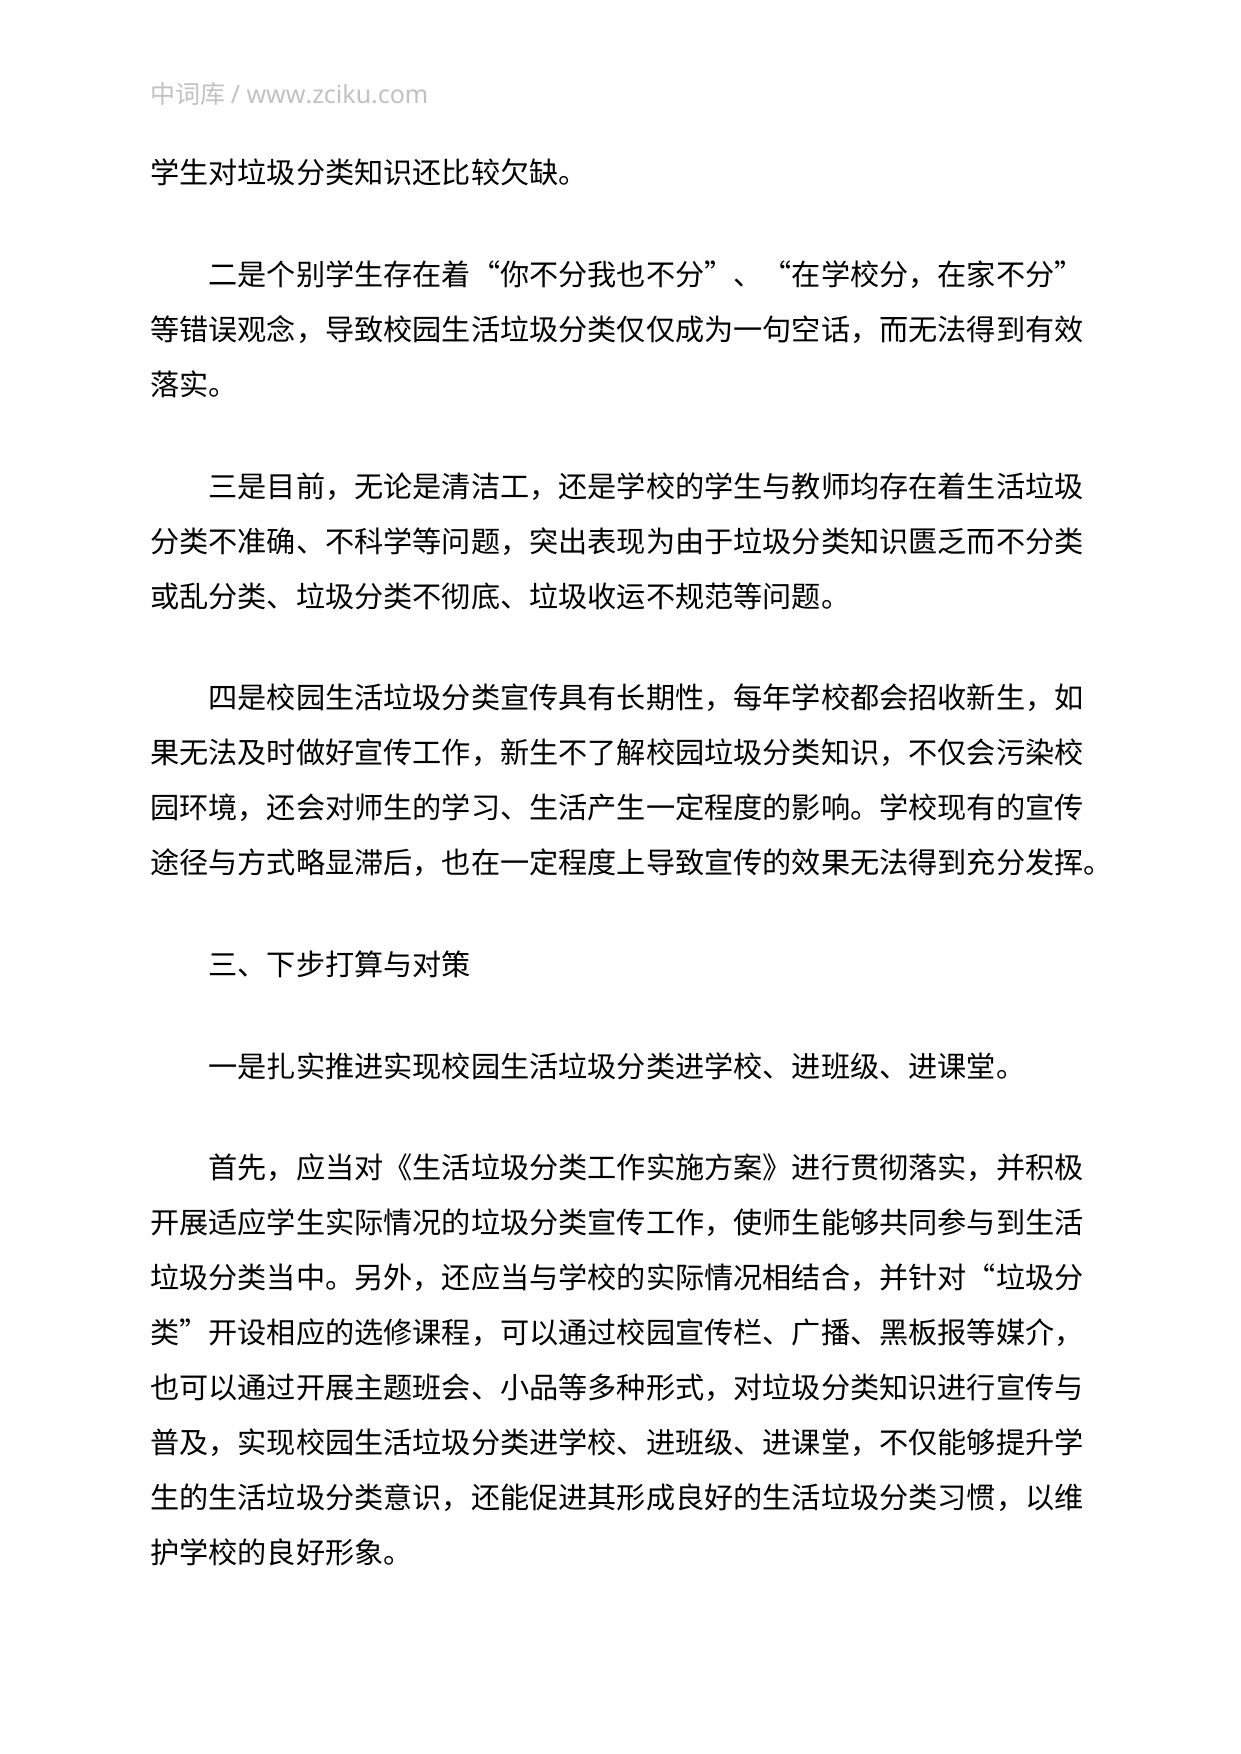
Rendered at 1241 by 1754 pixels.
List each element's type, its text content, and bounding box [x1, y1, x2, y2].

text 三、下步打算与对策 [150, 941, 1090, 984]
text 二是个别学生存在着“你不分我也不分”、“在学校分，在家不分”等错误观念，导致校园生活垃圾分类仅仅成为一句空话，而无法得到有效落实。 [150, 252, 1090, 404]
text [150, 150, 1090, 192]
text 一是扎实推进实现校园生活垃圾分类进学校、进班级、进课堂。 [150, 1043, 1090, 1085]
text 四是校园生活垃圾分类宣传具有长期性，每年学校都会招收新生，如果无法及时做好宣传工作，新生不了解校园垃圾分类知识，不仅会污染校园环境，还会对师生的学习、生活产生一定程度的影响。学校现有的宣传途径与方式略显滞后，也在一定程度上导致宣传的效果无法得到充分发挥。 [150, 675, 1090, 882]
text 首先，应当对《生活垃圾分类工作实施方案》进行贯彻落实，并积极开展适应学生实际情况的垃圾分类宣传工作，使师生能够共同参与到生活垃圾分类当中。另外，还应当与学校的实际情况相结合，并针对“垃圾分类”开设相应的选修课程，可以通过校园宣传栏、广播、黑板报等媒介，也可以通过开展主题班会、小品等多种形式，对垃圾分类知识进行宣传与普及，实现校园生活垃圾分类进学校、进班级、进课堂，不仅能够提升学生的生活垃圾分类意识，还能促进其形成良好的生活垃圾分类习惯，以维护学校的良好形象。 [150, 1145, 1090, 1571]
text 三是目前，无论是清洁工，还是学校的学生与教师均存在着生活垃圾分类不准确、不科学等问题，突出表现为由于垃圾分类知识匮乏而不分类或乱分类、垃圾分类不彻底、垃圾收运不规范等问题。 [150, 463, 1090, 615]
